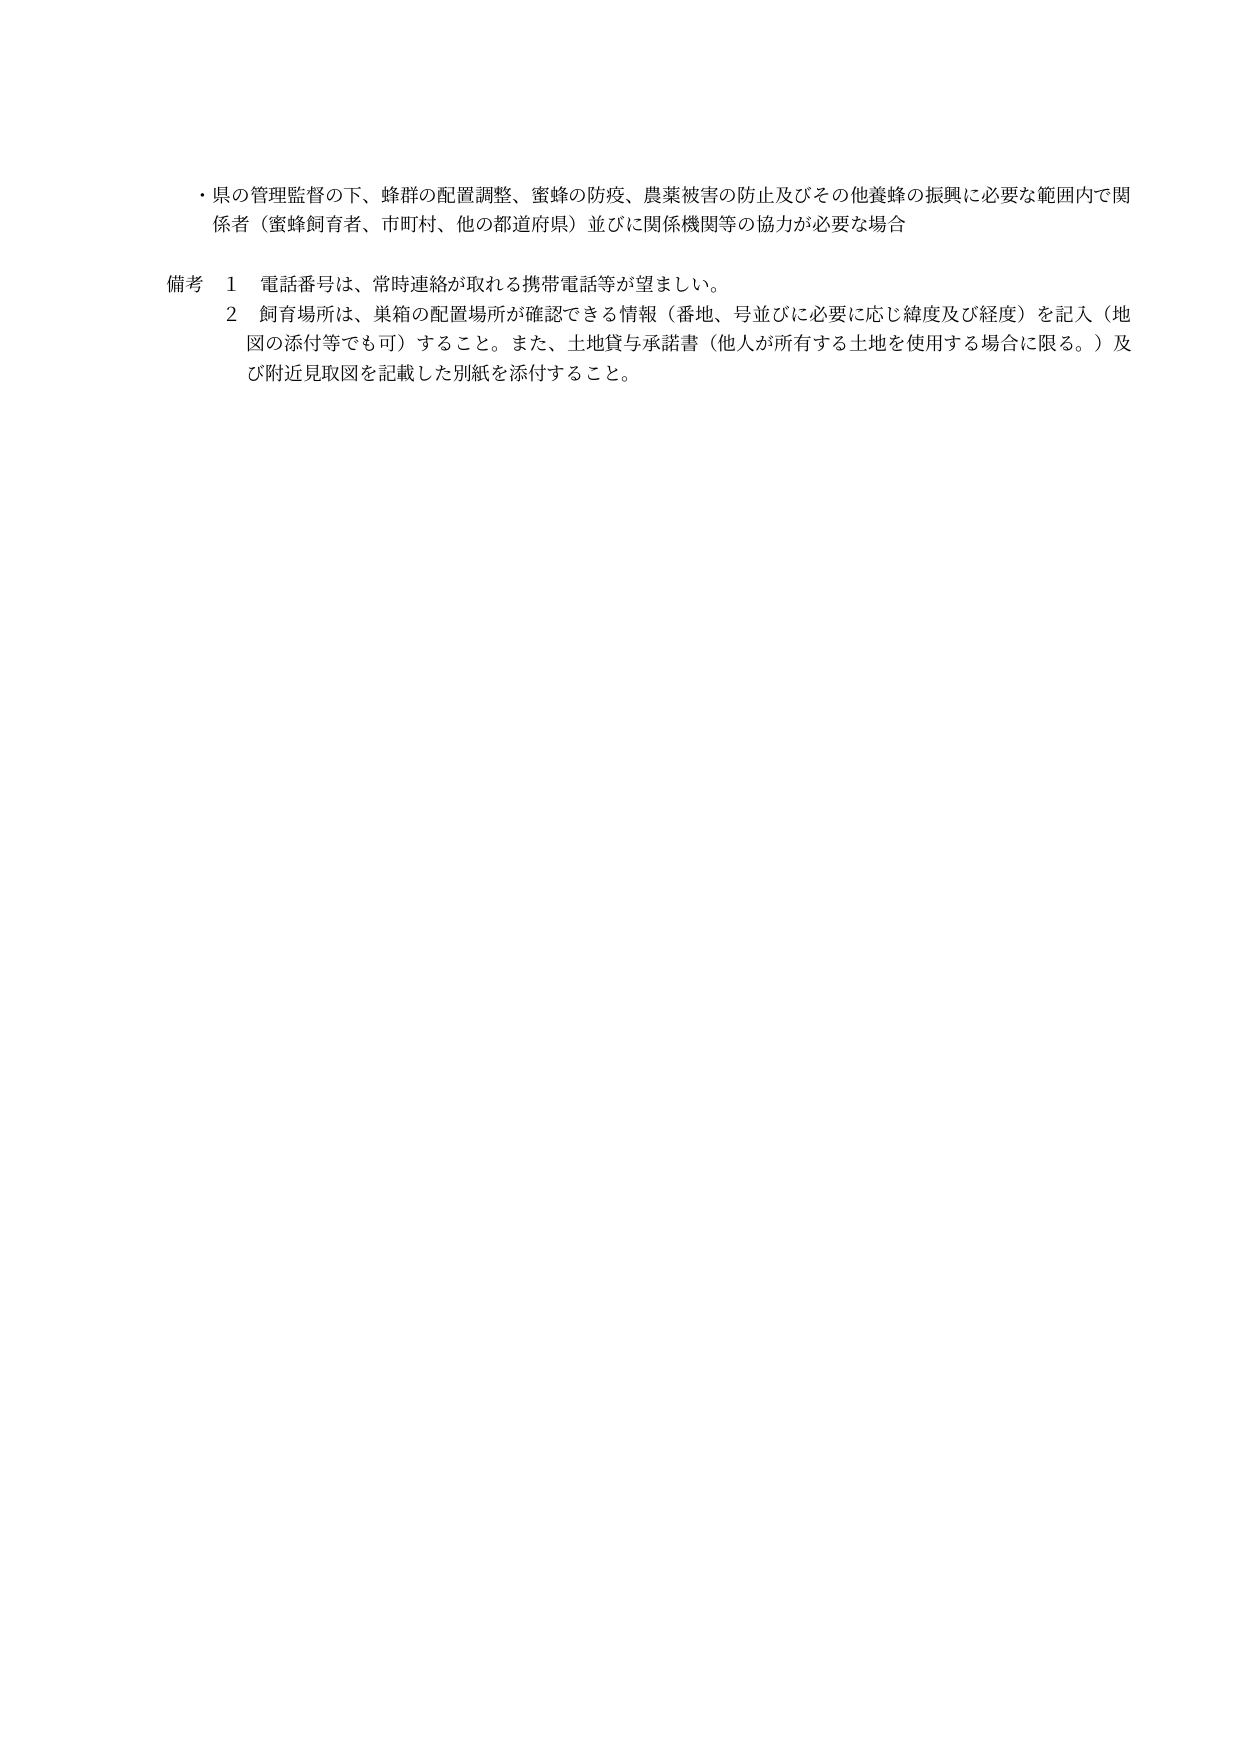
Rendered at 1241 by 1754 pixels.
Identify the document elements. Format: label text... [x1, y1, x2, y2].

text ・県の管理監督の下、蜂群の配置調整、蜜蜂の防疫、農薬被害の防止及びその他養蜂の振興に必要な範囲内で関係者（蜜蜂飼育者、市町村、他の都道府県）並びに関係機関等の協力が必要な場合 [193, 179, 1134, 239]
text 備考 １ 電話番号は、常時連絡が取れる携帯電話等が望ましい。 [148, 268, 1134, 298]
text ２ 飼育場所は、巣箱の配置場所が確認できる情報（番地、号並びに必要に応じ緯度及び経度）を記入（地図の添付等でも可）すること。また、土地貸与承諾書（他人が所有する土地を使用する場合に限る。）及び附近見取図を記載した別紙を添付すること。 [222, 298, 1134, 387]
